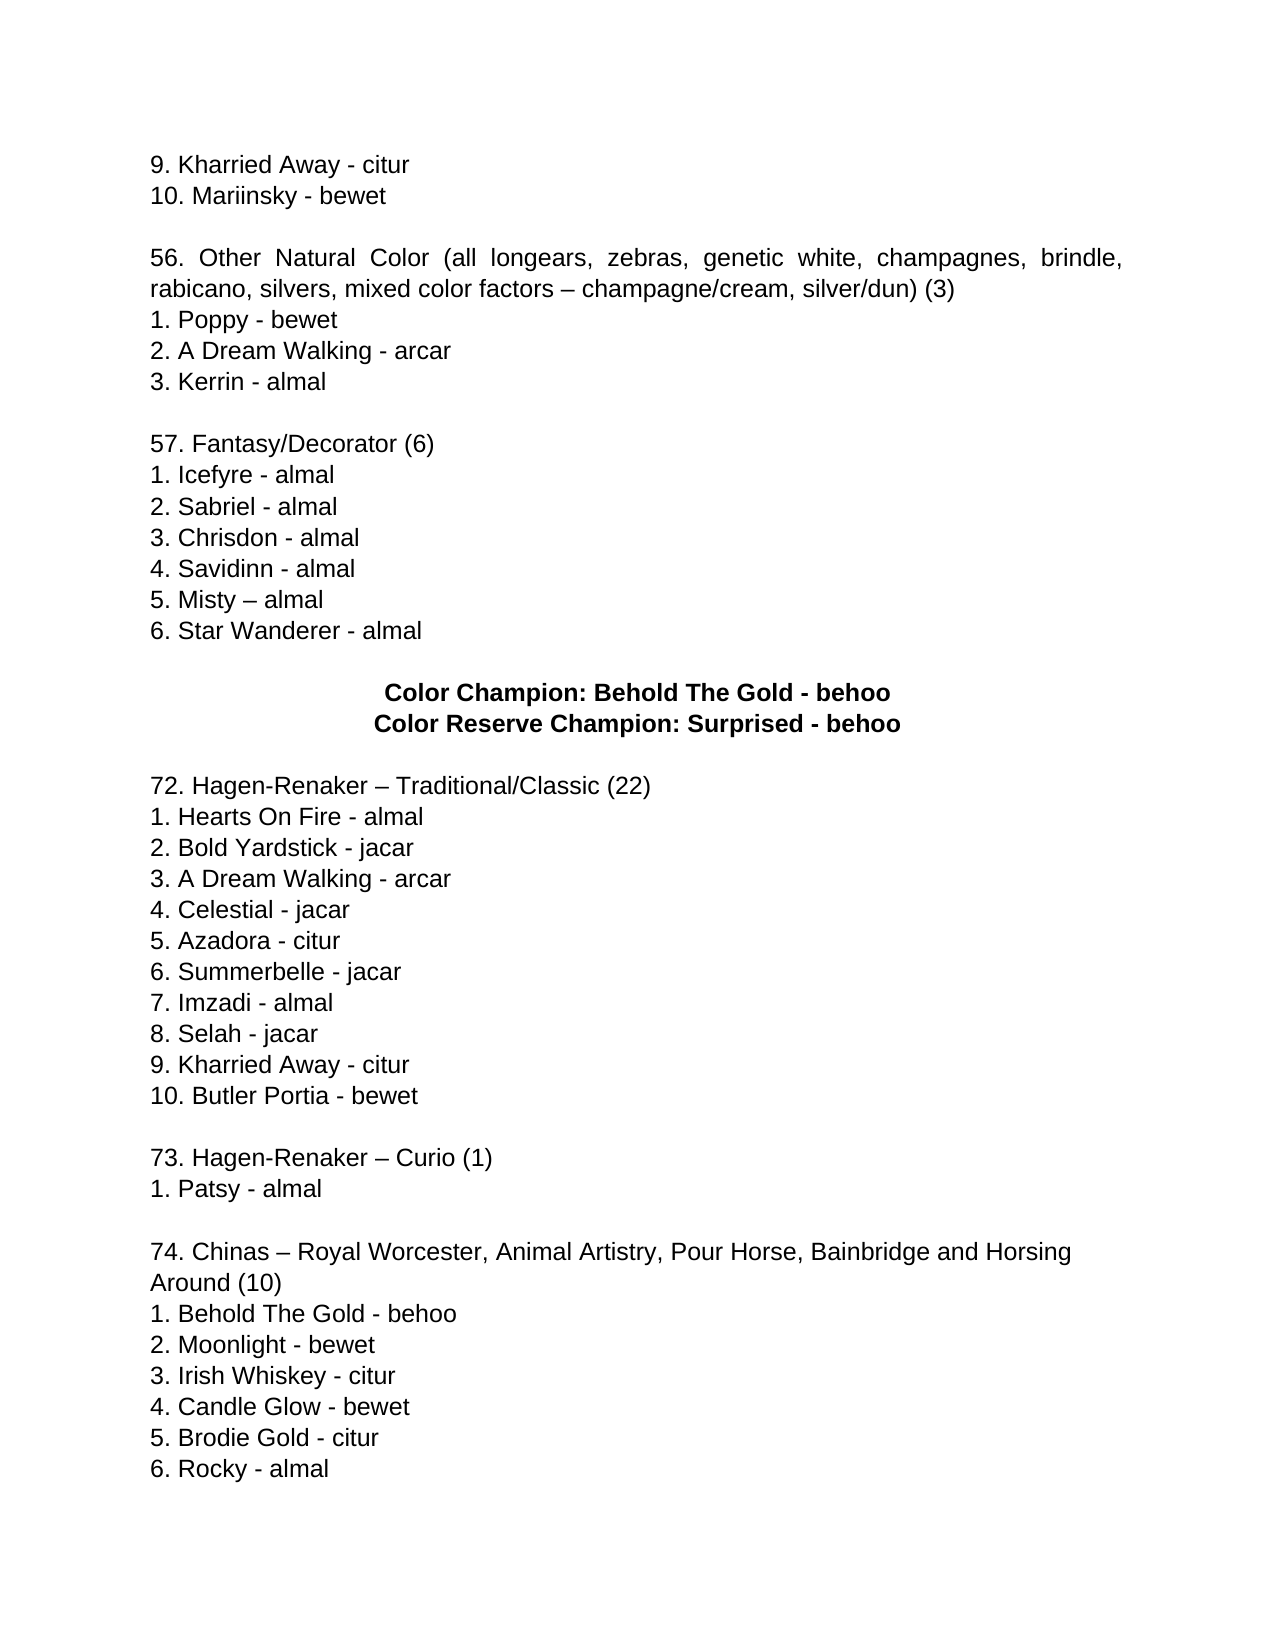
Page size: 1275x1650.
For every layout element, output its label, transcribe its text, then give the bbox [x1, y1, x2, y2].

text 1. Poppy - bewet [150, 305, 1125, 334]
text Color Reserve Champion: Surprised - behoo [150, 709, 1125, 737]
text 2. A Dream Walking - arcar [150, 336, 1125, 365]
text 5. Azadora - citur [150, 926, 1125, 955]
text 10. Mariinsky - bewet [150, 181, 1125, 210]
text 4. Savidinn - almal [150, 553, 1125, 582]
text 2. Bold Yardstick - jacar [150, 833, 1125, 862]
text 6. Star Wanderer - almal [150, 616, 1125, 644]
text 3. Kerrin - almal [150, 367, 1125, 396]
text 6. Rocky - almal [150, 1454, 1125, 1482]
text 9. Kharried Away - citur [150, 1050, 1125, 1079]
text 3. Irish Whiskey - citur [150, 1361, 1125, 1389]
text 6. Summerbelle - jacar [150, 957, 1125, 986]
text 7. Imzadi - almal [150, 988, 1125, 1017]
text 3. Chrisdon - almal [150, 522, 1125, 551]
text 74. Chinas – Royal Worcester, Animal Artistry, Pour Horse, Bainbridge and Horsing Around (10) [150, 1236, 1125, 1296]
text 1. Icefyre - almal [150, 460, 1125, 489]
text 4. Celestial - jacar [150, 895, 1125, 924]
text 2. Moonlight - bewet [150, 1329, 1125, 1358]
text 5. Misty – almal [150, 584, 1125, 613]
text 9. Kharried Away - citur [150, 150, 1125, 179]
text 1. Behold The Gold - behoo [150, 1298, 1125, 1327]
text 3. A Dream Walking - arcar [150, 864, 1125, 893]
text 8. Selah - jacar [150, 1019, 1125, 1048]
text 5. Brodie Gold - citur [150, 1423, 1125, 1451]
text Color Champion: Behold The Gold - behoo [150, 678, 1125, 706]
text 1. Hearts On Fire - almal [150, 802, 1125, 831]
text 2. Sabriel - almal [150, 491, 1125, 520]
text 4. Candle Glow - bewet [150, 1392, 1125, 1420]
text 72. Hagen-Renaker – Traditional/Classic (22) [150, 771, 1125, 799]
text 1. Patsy - almal [150, 1174, 1125, 1203]
text 73. Hagen-Renaker – Curio (1) [150, 1143, 1125, 1172]
text 57. Fantasy/Decorator (6) [150, 429, 1125, 458]
text 56. Other Natural Color (all longears, zebras, genetic white, champagnes, brindle, rabicano, silvers, mixed color factors – champagne/cream, silver/dun) (3) [150, 243, 1125, 303]
text 10. Butler Portia - bewet [150, 1081, 1125, 1110]
